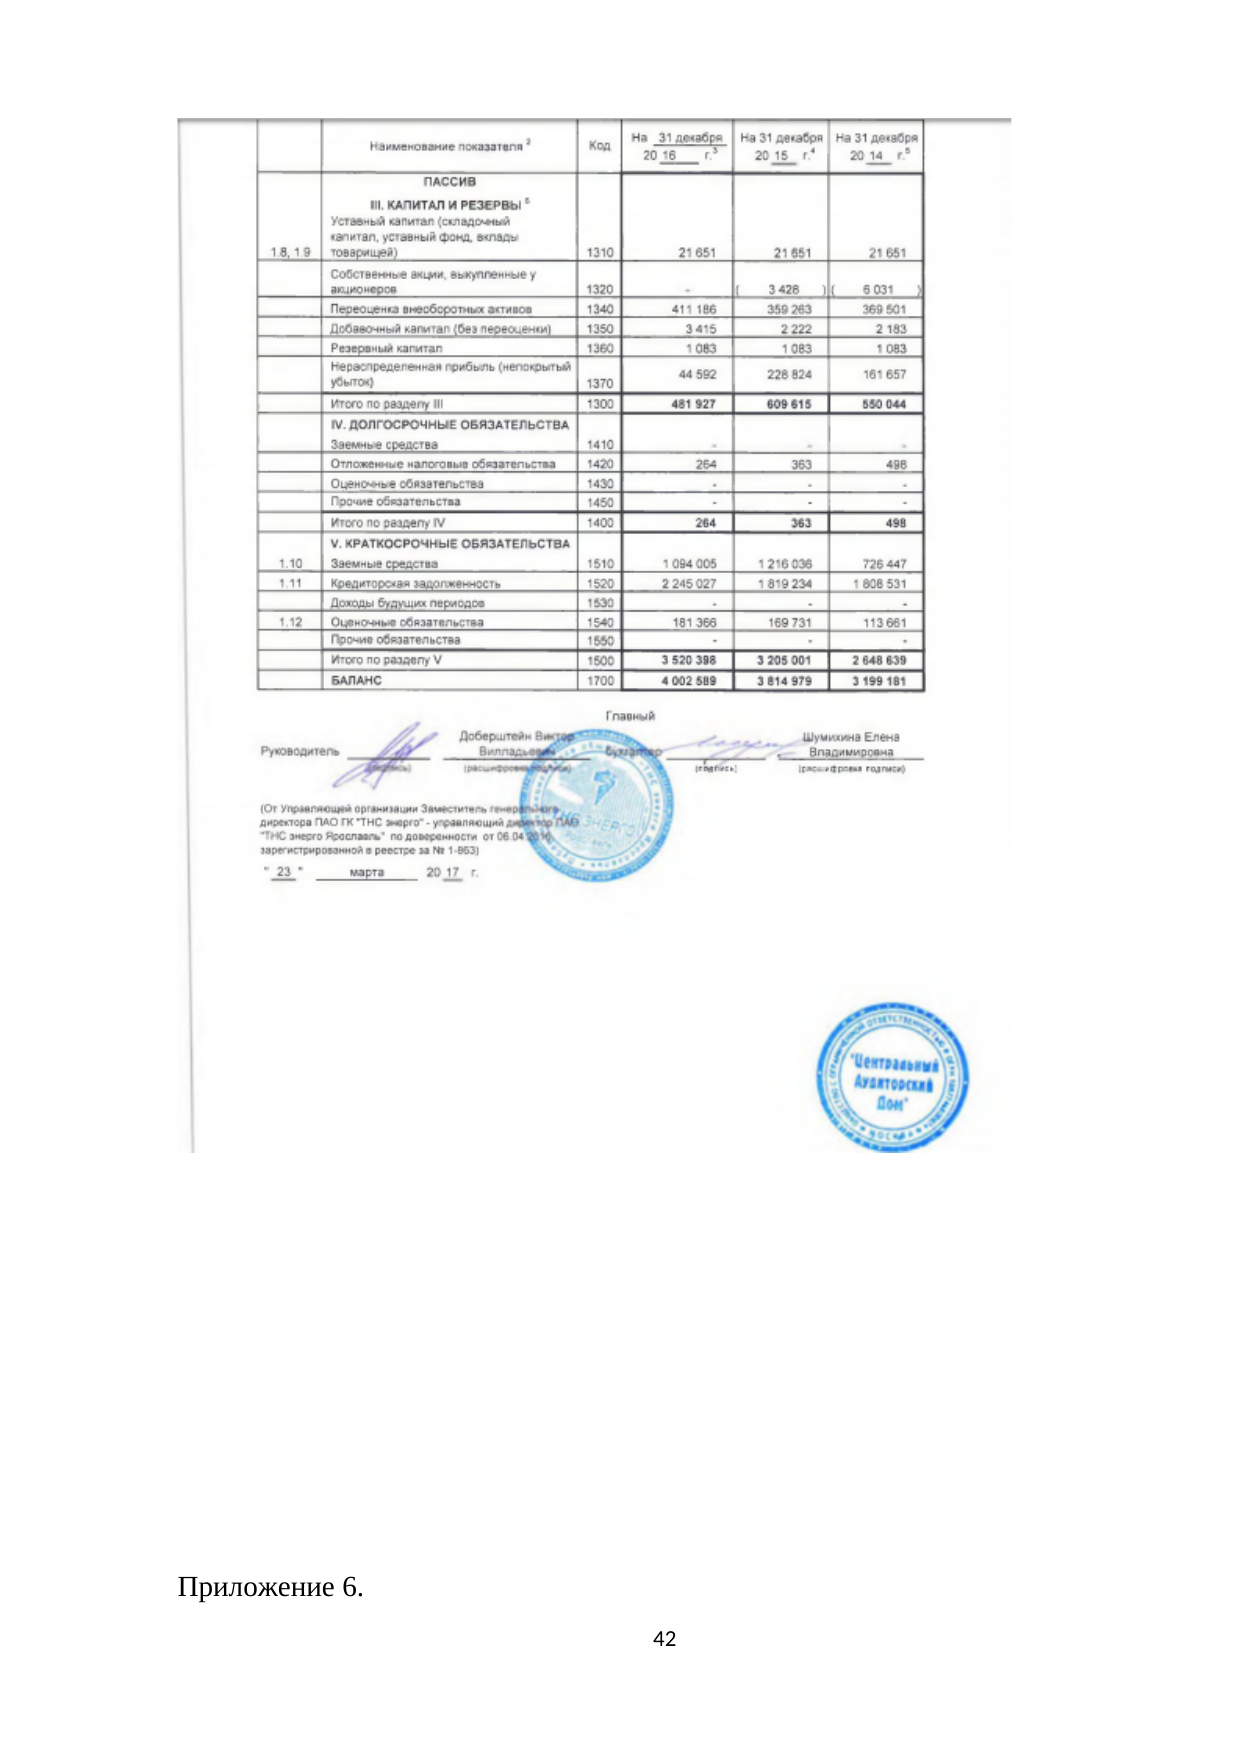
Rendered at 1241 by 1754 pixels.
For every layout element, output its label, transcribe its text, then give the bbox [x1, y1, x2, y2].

picture [177, 118, 1012, 1153]
text Приложение 6. [177, 1569, 1152, 1602]
